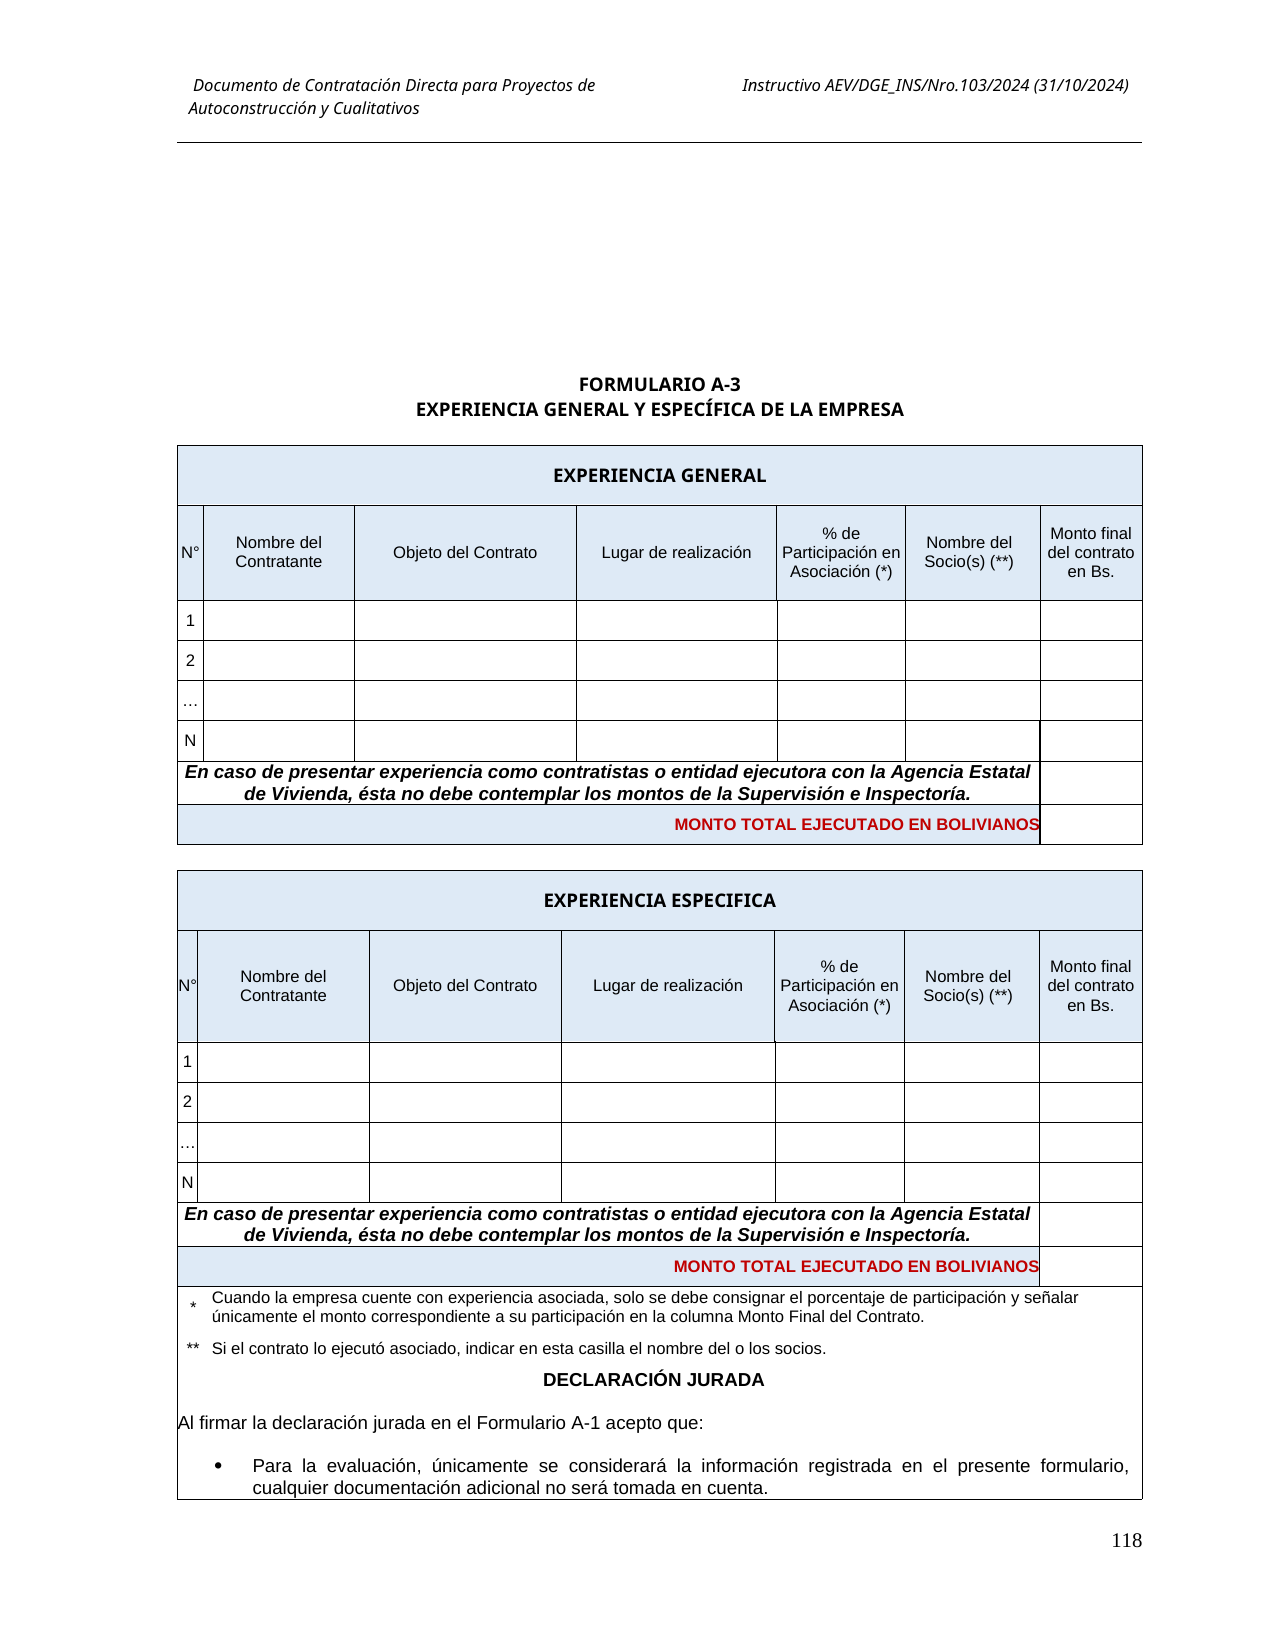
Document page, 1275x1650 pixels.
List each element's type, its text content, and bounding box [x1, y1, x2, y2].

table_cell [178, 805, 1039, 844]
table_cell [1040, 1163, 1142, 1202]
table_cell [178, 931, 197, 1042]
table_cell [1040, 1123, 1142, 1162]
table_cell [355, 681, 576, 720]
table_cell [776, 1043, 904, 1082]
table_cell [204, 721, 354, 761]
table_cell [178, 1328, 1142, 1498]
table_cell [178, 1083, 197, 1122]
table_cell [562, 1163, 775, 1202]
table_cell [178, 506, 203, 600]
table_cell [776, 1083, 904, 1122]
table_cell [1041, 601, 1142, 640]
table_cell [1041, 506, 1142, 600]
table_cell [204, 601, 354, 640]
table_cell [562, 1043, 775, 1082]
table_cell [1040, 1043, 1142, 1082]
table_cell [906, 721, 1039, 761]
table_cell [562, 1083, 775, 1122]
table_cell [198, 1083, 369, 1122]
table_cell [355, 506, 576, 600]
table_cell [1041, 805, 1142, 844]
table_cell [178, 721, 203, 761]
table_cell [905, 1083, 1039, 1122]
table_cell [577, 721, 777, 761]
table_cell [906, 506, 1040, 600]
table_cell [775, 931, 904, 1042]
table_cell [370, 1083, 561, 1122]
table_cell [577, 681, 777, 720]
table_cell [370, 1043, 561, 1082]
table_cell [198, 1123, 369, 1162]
text EXPERIENCIA GENERAL Y ESPECÍFICA DE LA EMPRESA [177, 397, 1142, 422]
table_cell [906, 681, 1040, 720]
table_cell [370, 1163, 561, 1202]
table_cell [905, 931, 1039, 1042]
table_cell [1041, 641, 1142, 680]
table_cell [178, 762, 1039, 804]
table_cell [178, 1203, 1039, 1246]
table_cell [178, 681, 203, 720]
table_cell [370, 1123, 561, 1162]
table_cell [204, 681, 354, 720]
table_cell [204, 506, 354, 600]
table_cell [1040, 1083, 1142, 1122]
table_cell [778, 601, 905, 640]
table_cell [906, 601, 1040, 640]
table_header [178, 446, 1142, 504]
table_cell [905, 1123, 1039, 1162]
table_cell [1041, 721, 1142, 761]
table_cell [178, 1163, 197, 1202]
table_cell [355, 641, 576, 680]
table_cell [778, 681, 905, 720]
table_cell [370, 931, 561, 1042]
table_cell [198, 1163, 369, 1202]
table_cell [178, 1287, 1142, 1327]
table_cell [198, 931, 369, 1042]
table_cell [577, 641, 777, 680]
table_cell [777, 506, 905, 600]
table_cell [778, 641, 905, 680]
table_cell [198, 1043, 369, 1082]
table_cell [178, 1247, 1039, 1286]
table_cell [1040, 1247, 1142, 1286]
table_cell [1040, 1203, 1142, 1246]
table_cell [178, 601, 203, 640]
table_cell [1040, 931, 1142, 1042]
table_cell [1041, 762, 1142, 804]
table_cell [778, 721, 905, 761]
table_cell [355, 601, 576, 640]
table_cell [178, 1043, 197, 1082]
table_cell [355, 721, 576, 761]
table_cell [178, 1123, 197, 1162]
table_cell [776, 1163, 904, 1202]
text FORMULARIO A-3 [177, 371, 1142, 397]
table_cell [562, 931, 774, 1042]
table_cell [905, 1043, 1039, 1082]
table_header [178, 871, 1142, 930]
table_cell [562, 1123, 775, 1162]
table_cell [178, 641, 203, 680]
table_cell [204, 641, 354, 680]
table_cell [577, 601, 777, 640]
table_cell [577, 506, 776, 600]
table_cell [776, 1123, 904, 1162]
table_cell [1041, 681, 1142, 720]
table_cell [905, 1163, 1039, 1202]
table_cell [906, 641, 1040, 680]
